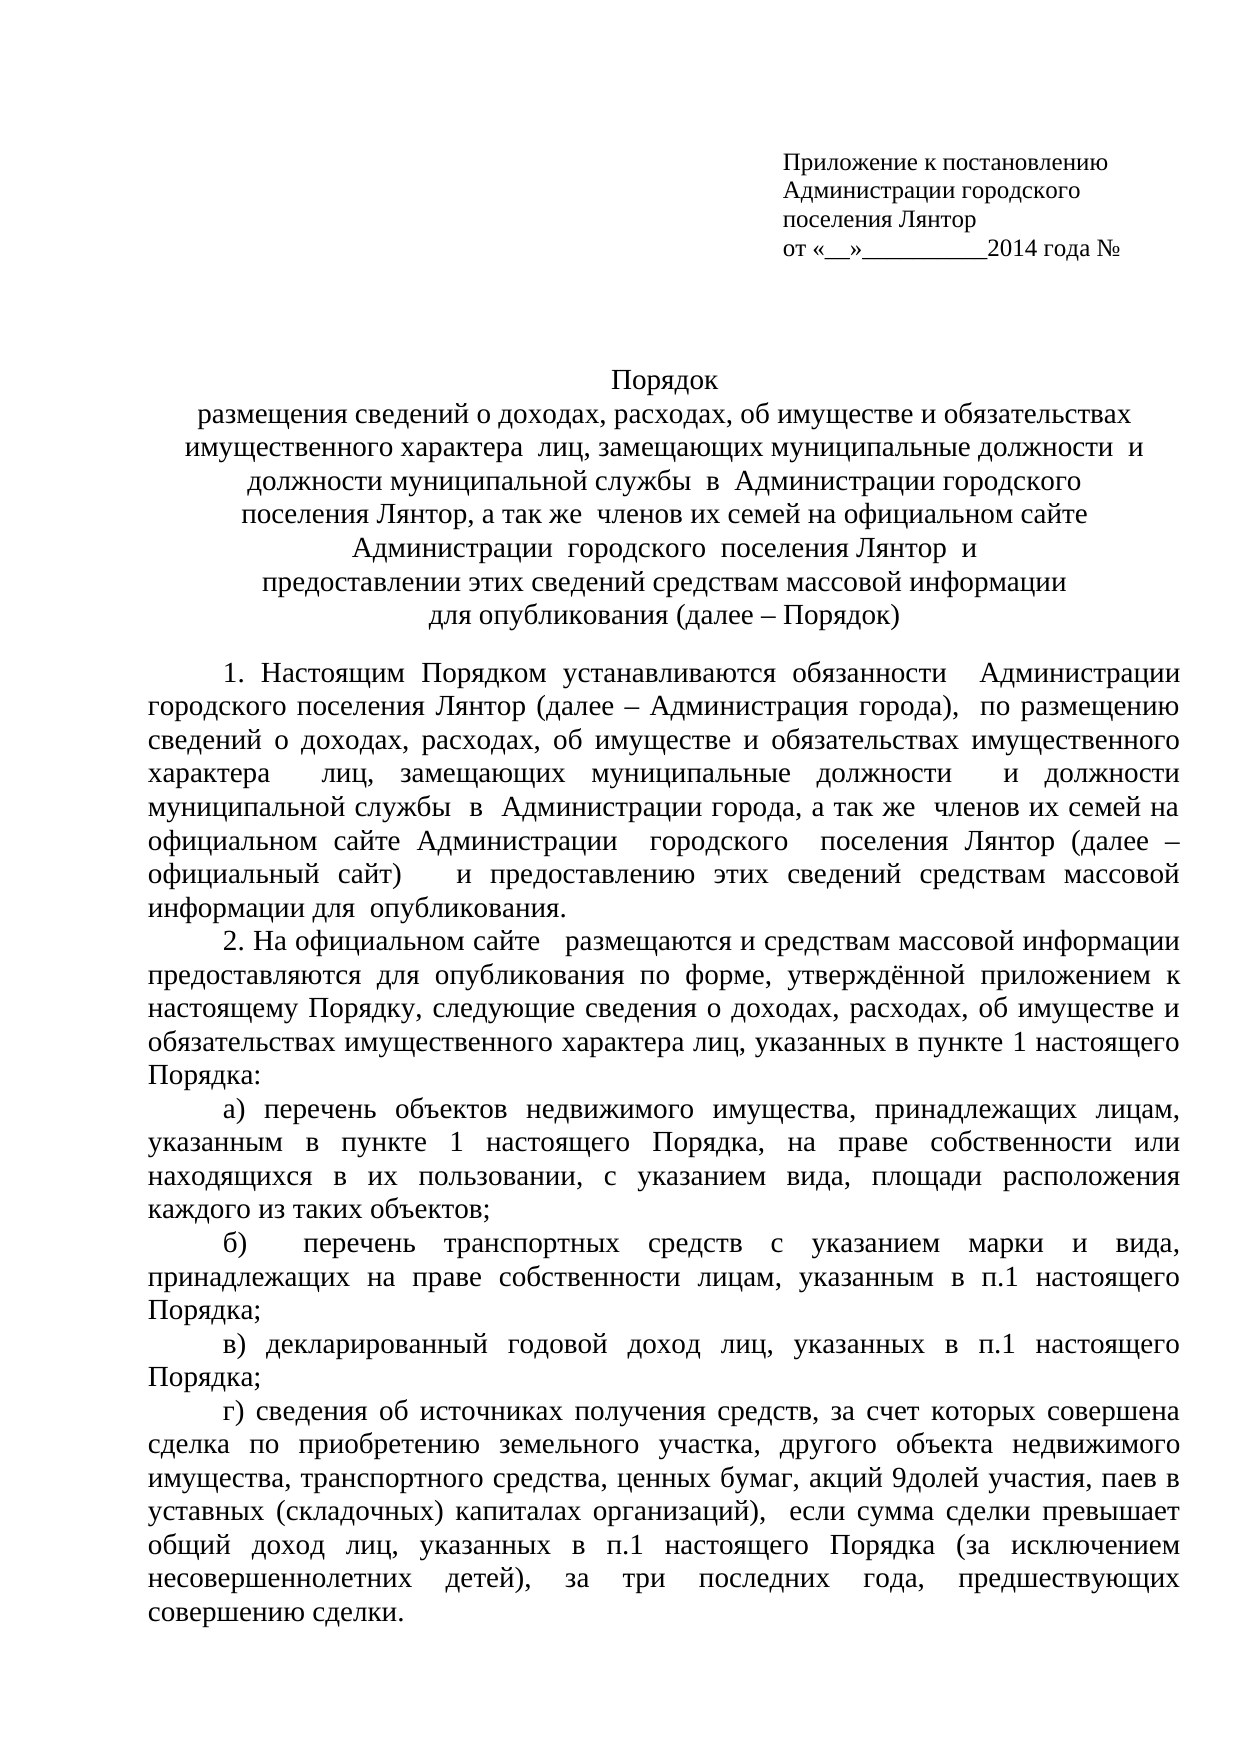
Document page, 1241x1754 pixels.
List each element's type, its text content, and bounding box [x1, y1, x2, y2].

text Администрации городского [783, 176, 1181, 204]
text 1. Настоящим Порядком устанавливаются обязанности Администрации городского поселения Лянтор (далее – Администрация города), по размещению сведений о доходах, расходах, об имуществе и обязательствах имущественного характера лиц, замещающих муниципальные должности и должности муниципальной службы в Администрации города, а так же членов их семей на официальном сайте Администрации городского поселения Лянтор (далее – официальный сайт) и предоставлению этих сведений средствам массовой информации для опубликования. [148, 655, 1181, 923]
text Администрации городского поселения Лянтор и [148, 530, 1181, 564]
text имущественного характера лиц, замещающих муниципальные должности и должности муниципальной службы в Администрации городского [148, 429, 1181, 497]
text Приложение к постановлению [783, 147, 1181, 176]
text Порядок [148, 362, 1181, 396]
text от «__»__________2014 года № [783, 233, 1181, 262]
text в) декларированный годовой доход лиц, указанных в п.1 настоящего Порядка; [148, 1326, 1181, 1393]
text для опубликования (далее – Порядок) [148, 597, 1181, 631]
text б) перечень транспортных средств с указанием марки и вида, принадлежащих на праве собственности лицам, указанным в п.1 настоящего Порядка; [148, 1225, 1181, 1326]
text г) сведения об источниках получения средств, за счет которых совершена сделка по приобретению земельного участка, другого объекта недвижимого имущества, транспортного средства, ценных бумаг, акций 9долей участия, паев в уставных (складочных) капиталах организаций), если сумма сделки превышает общий доход лиц, указанных в п.1 настоящего Порядка (за исключением несовершеннолетних детей), за три последних года, предшествующих совершению сделки. [148, 1393, 1181, 1628]
text а) перечень объектов недвижимого имущества, принадлежащих лицам, указанным в пункте 1 настоящего Порядка, на праве собственности или находящихся в их пользовании, с указанием вида, площади расположения каждого из таких объектов; [148, 1091, 1181, 1225]
text поселения Лянтор [783, 204, 1181, 233]
text размещения сведений о доходах, расходах, об имуществе и обязательствах [148, 396, 1181, 429]
text предоставлении этих сведений средствам массовой информации [148, 564, 1181, 597]
text 2. На официальном сайте размещаются и средствам массовой информации предоставляются для опубликования по форме, утверждённой приложением к настоящему Порядку, следующие сведения о доходах, расходах, об имуществе и обязательствах имущественного характера лиц, указанных в пункте 1 настоящего Порядка: [148, 923, 1181, 1091]
text поселения Лянтор, а так же членов их семей на официальном сайте [148, 497, 1181, 530]
